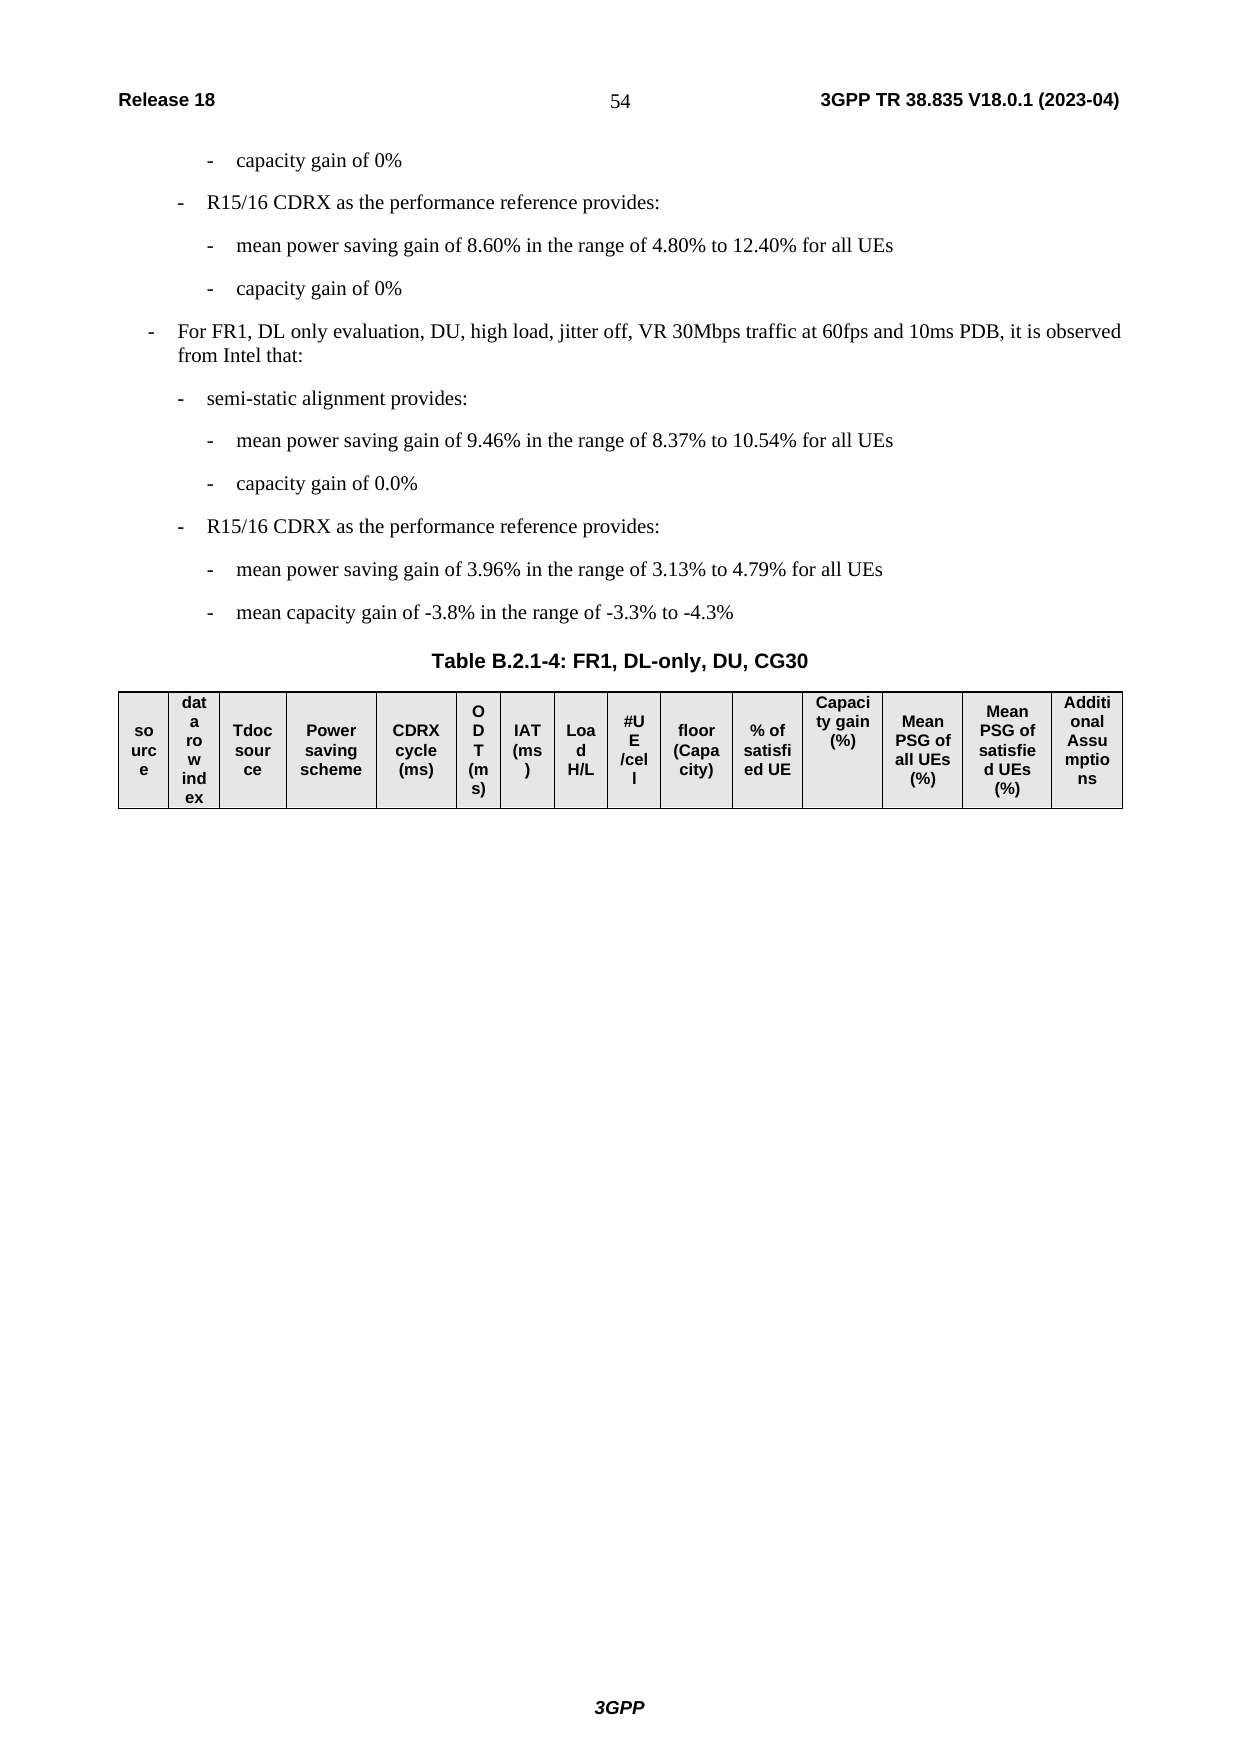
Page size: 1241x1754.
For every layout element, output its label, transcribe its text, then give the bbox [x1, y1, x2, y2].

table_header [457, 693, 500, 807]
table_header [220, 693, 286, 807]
text - R15/16 CDRX as the performance reference provides: [177, 190, 1122, 214]
text - capacity gain of 0% [207, 276, 1122, 300]
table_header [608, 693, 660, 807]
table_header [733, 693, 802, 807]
text - mean capacity gain of -3.8% in the range of -3.3% to -4.3% [207, 600, 1122, 624]
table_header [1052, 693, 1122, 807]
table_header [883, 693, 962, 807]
text - For FR1, DL only evaluation, DU, high load, jitter off, VR 30Mbps traffic at 60fps and 10ms PDB, it is observed from Intel that: [148, 319, 1122, 367]
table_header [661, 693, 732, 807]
text - mean power saving gain of 3.96% in the range of 3.13% to 4.79% for all UEs [207, 557, 1122, 581]
text Table B.2.1-4: FR1, DL-only, DU, CG30 [118, 649, 1122, 673]
text - mean power saving gain of 9.46% in the range of 8.37% to 10.54% for all UEs [207, 428, 1122, 452]
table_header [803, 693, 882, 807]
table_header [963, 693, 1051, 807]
text - capacity gain of 0% [207, 147, 1122, 172]
text - R15/16 CDRX as the performance reference provides: [177, 514, 1122, 538]
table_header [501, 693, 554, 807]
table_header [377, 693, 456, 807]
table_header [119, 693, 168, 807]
text - capacity gain of 0.0% [207, 471, 1122, 495]
text - semi-static alignment provides: [177, 386, 1122, 410]
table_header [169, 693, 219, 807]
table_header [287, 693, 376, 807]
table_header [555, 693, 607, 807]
text - mean power saving gain of 8.60% in the range of 4.80% to 12.40% for all UEs [207, 233, 1122, 257]
